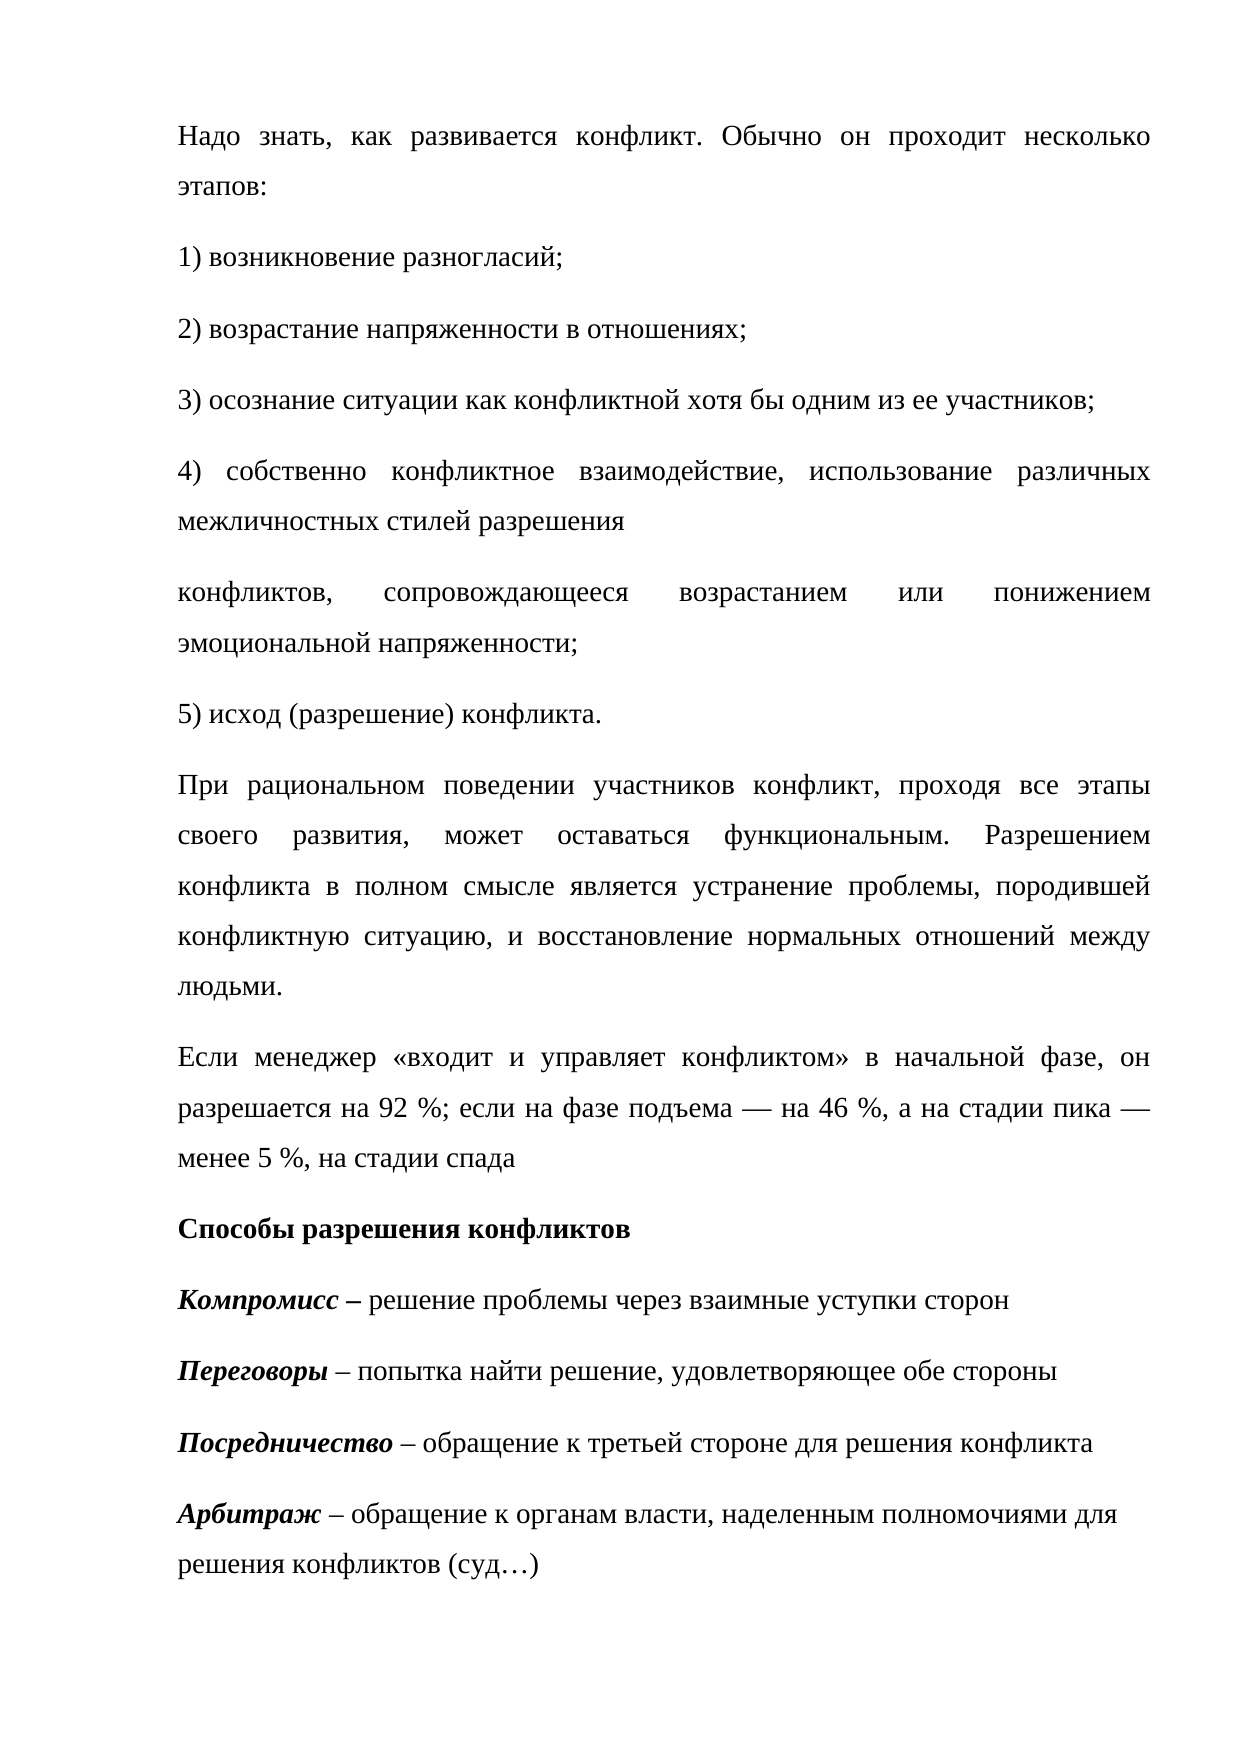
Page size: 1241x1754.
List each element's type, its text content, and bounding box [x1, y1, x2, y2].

text Надо знать, как развивается конфликт. Обычно он проходит несколько этапов: [177, 118, 1152, 202]
text Если менеджер «входит и управляет конфликтом» в начальной фазе, он разрешается на 92 %; если на фазе подъема — на 46 %, а на стадии пика — менее 5 %, на стадии спада [177, 1039, 1152, 1174]
text Арбитраж – обращение к органам власти, наделенным полномочиями для решения конфликтов (суд…) [177, 1496, 1152, 1580]
text 3) осознание ситуации как конфликтной хотя бы одним из ее участников; [177, 382, 1152, 415]
text 2) возрастание напряженности в отношениях; [177, 311, 1152, 344]
text Посредничество – обращение к третьей стороне для решения конфликта [177, 1425, 1152, 1458]
text Компромисс – решение проблемы через взаимные уступки сторон [177, 1282, 1152, 1316]
text Переговоры – попытка найти решение, удовлетворяющее обе стороны [177, 1353, 1152, 1387]
text 4) собственно конфликтное взаимодействие, использование различных межличностных стилей разрешения [177, 453, 1152, 537]
text конфликтов, сопровождающееся возрастанием или понижением эмоциональной напряженности; [177, 574, 1152, 658]
text При рациональном поведении участников конфликт, проходя все этапы своего развития, может оставаться функциональным. Разрешением конфликта в полном смысле является устранение проблемы, породившей конфликтную ситуацию, и восстановление нормальных отношений между людьми. [177, 767, 1152, 1002]
text 1) возникновение разногласий; [177, 239, 1152, 273]
text Способы разрешения конфликтов [177, 1211, 1152, 1245]
text 5) исход (разрешение) конфликта. [177, 696, 1152, 729]
